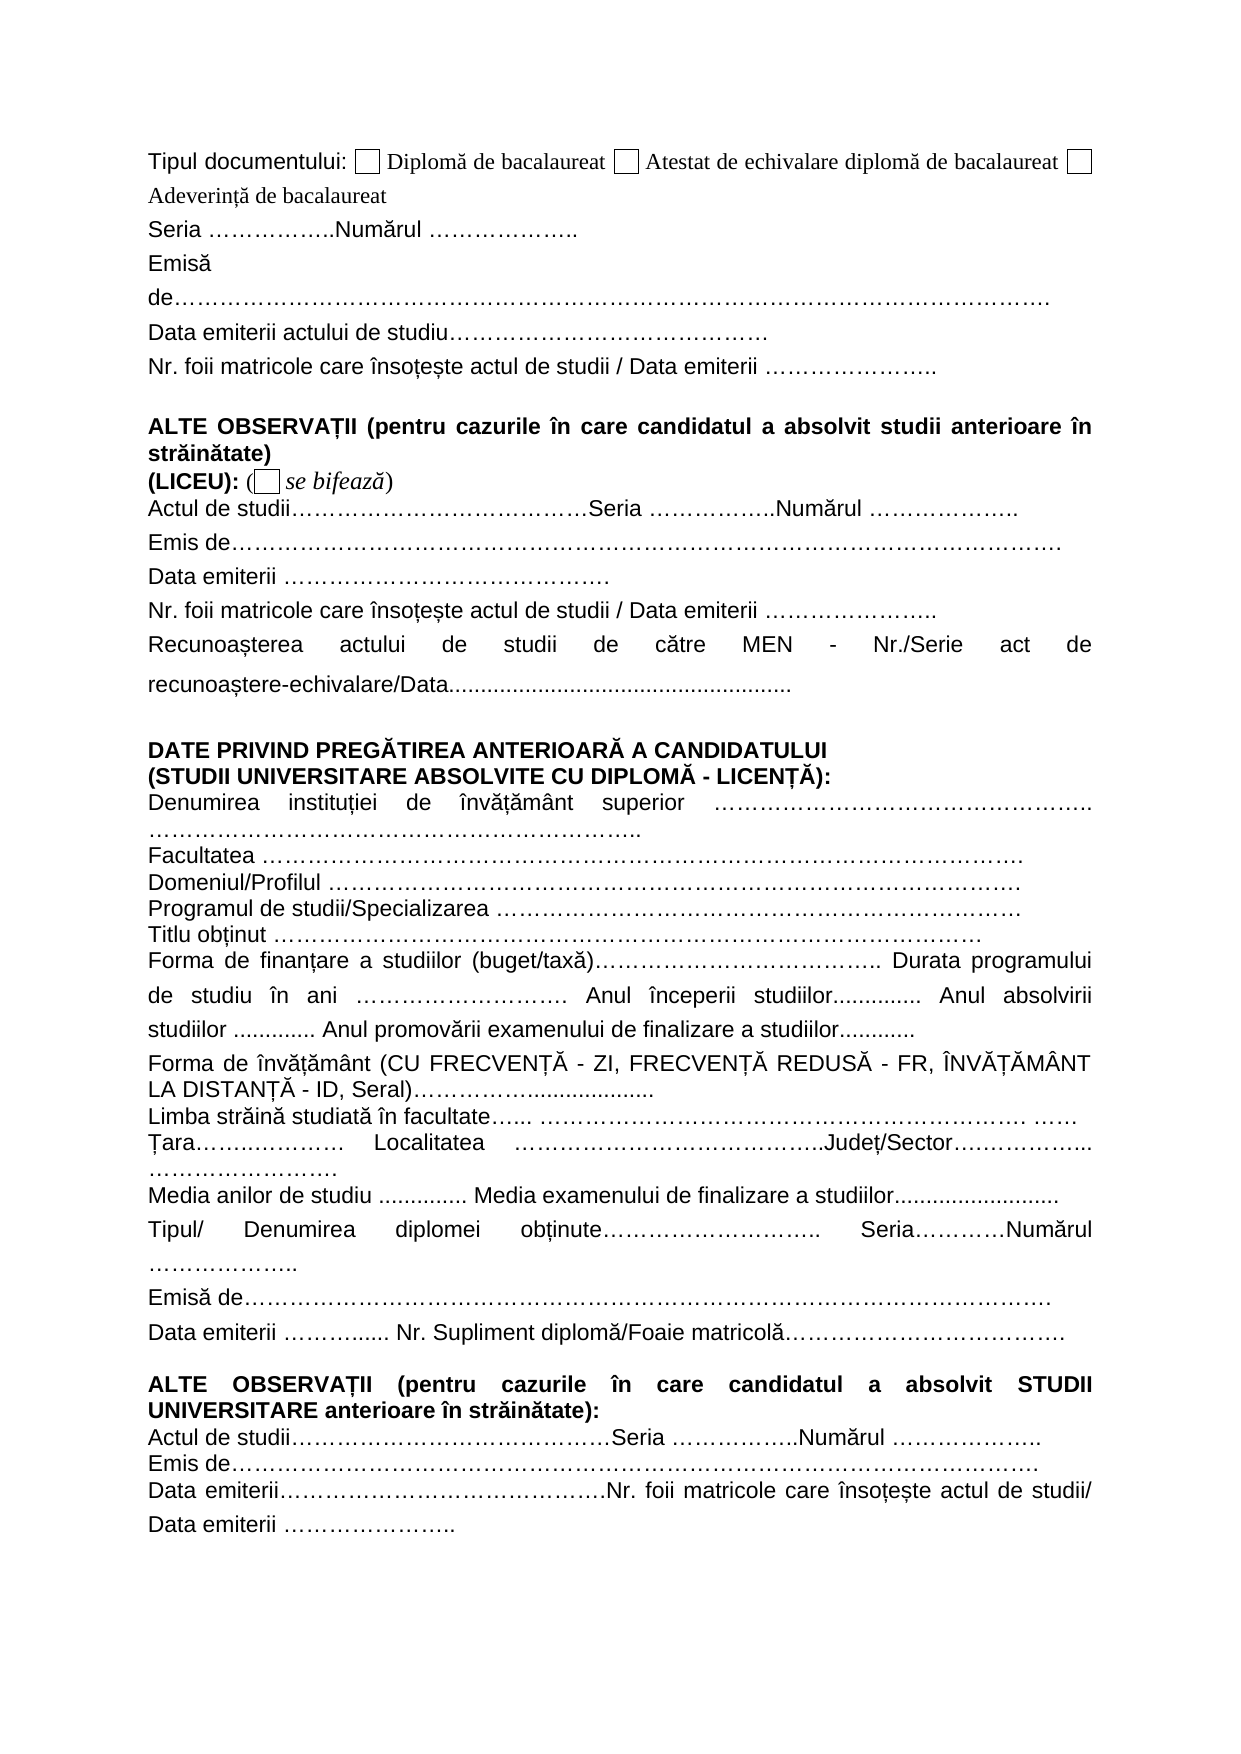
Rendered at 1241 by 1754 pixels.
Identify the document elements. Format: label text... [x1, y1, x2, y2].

text Forma de finanțare a studiilor (buget/taxă)……………………………….. Durata programului de studiu în ani ………………………. Anul începerii studiilor.............. Anul absolvirii studiilor ............. Anul promovării examenului de finalizare a studiilor............ [148, 947, 1093, 1042]
text (liceu): ( se bifează) [148, 466, 1093, 495]
text Data emiterii actului de studiu…………………………………… [148, 318, 1093, 345]
text Forma de învățământ (CU FRECVENȚĂ - ZI, FRECVENȚĂ REDUSĂ - FR, ÎNVĂȚĂMÂNT LA DISTANȚĂ - ID, Seral)…………….................... [148, 1050, 1093, 1103]
text Data emiterii ……………………………………. [148, 563, 1093, 589]
text (STUDII UNiversitarE absolvite cu diplomă - LICENȚĂ): [148, 763, 1093, 789]
text Emis de……………………………………………………………………………………………. [148, 1450, 1093, 1477]
text Seria ……………..Numărul ……………….. [148, 216, 1093, 242]
text Țara……..………… Localitatea …………………………………..Județ/Sector….…………...……………………. [148, 1129, 1093, 1182]
text Actul de studii……………………………………Seria ……………..Numărul ……………….. [148, 1424, 1093, 1450]
text Nr. foii matricole care însoțește actul de studii / Data emiterii ………………….. [148, 597, 1093, 623]
text Tipul documentului: Diplomă de bacalaureat Atestat de echivalare diplomă de bacalaureat Adeverință de bacalaureat [148, 148, 1093, 208]
text Emisă de……………………………………………………………………………………………………. [148, 250, 1093, 311]
text Date privind pregătirea anterioară a candidatului [148, 737, 1093, 763]
text Tipul/ Denumirea diplomei obținute……………………….. Seria…………Numărul ……………….. [148, 1216, 1093, 1276]
text Emis de………………………………………………………………………………………………. [148, 529, 1093, 555]
text Titlu obținut ………………………………………………………………………………… [148, 921, 1093, 947]
text Facultatea ………………………………………………………………………………………. [148, 842, 1093, 868]
text Actul de studii…………………………………Seria ……………..Numărul ……………….. [148, 495, 1093, 521]
text Emisă de……………………………………………………………………………………………. [148, 1284, 1093, 1311]
text Data emiterii…………………………………….Nr. foii matricole care însoțește actul de studii/ Data emiterii ………………….. [148, 1477, 1093, 1537]
text Data emiterii ………...... Nr. Supliment diplomă/Foaie matricolă………………………………. [148, 1318, 1093, 1345]
text Domeniul/Profilul ………………………………………………………………………………. [148, 868, 1093, 895]
text Media anilor de studiu .............. Media examenului de finalizare a studiilor.......................... [148, 1182, 1093, 1208]
text Programul de studii/Specializarea …………………………………………………………… [148, 895, 1093, 921]
text ALTE OBSERVAȚII (pentru cazurile în care candidatul a absolvit studii anterioare în străinătate) [148, 413, 1093, 466]
text ALTE OBSERVAȚII (pentru cazurile în care candidatul a absolvit STUDII UNiversitarE anterioare în străinătate): [148, 1371, 1093, 1424]
text Recunoașterea actului de studii de către MEN - Nr./Serie act de recunoaștere-echivalare/Data...................................................... [148, 631, 1093, 697]
text Denumirea instituției de învățământ superior …………………………………………..……………………………………………………….. [148, 789, 1093, 842]
text Nr. foii matricole care însoțește actul de studii / Data emiterii ………………….. [148, 353, 1093, 379]
text Limba străină studiată în facultate…... ………………………………………………………. …… [148, 1103, 1093, 1129]
